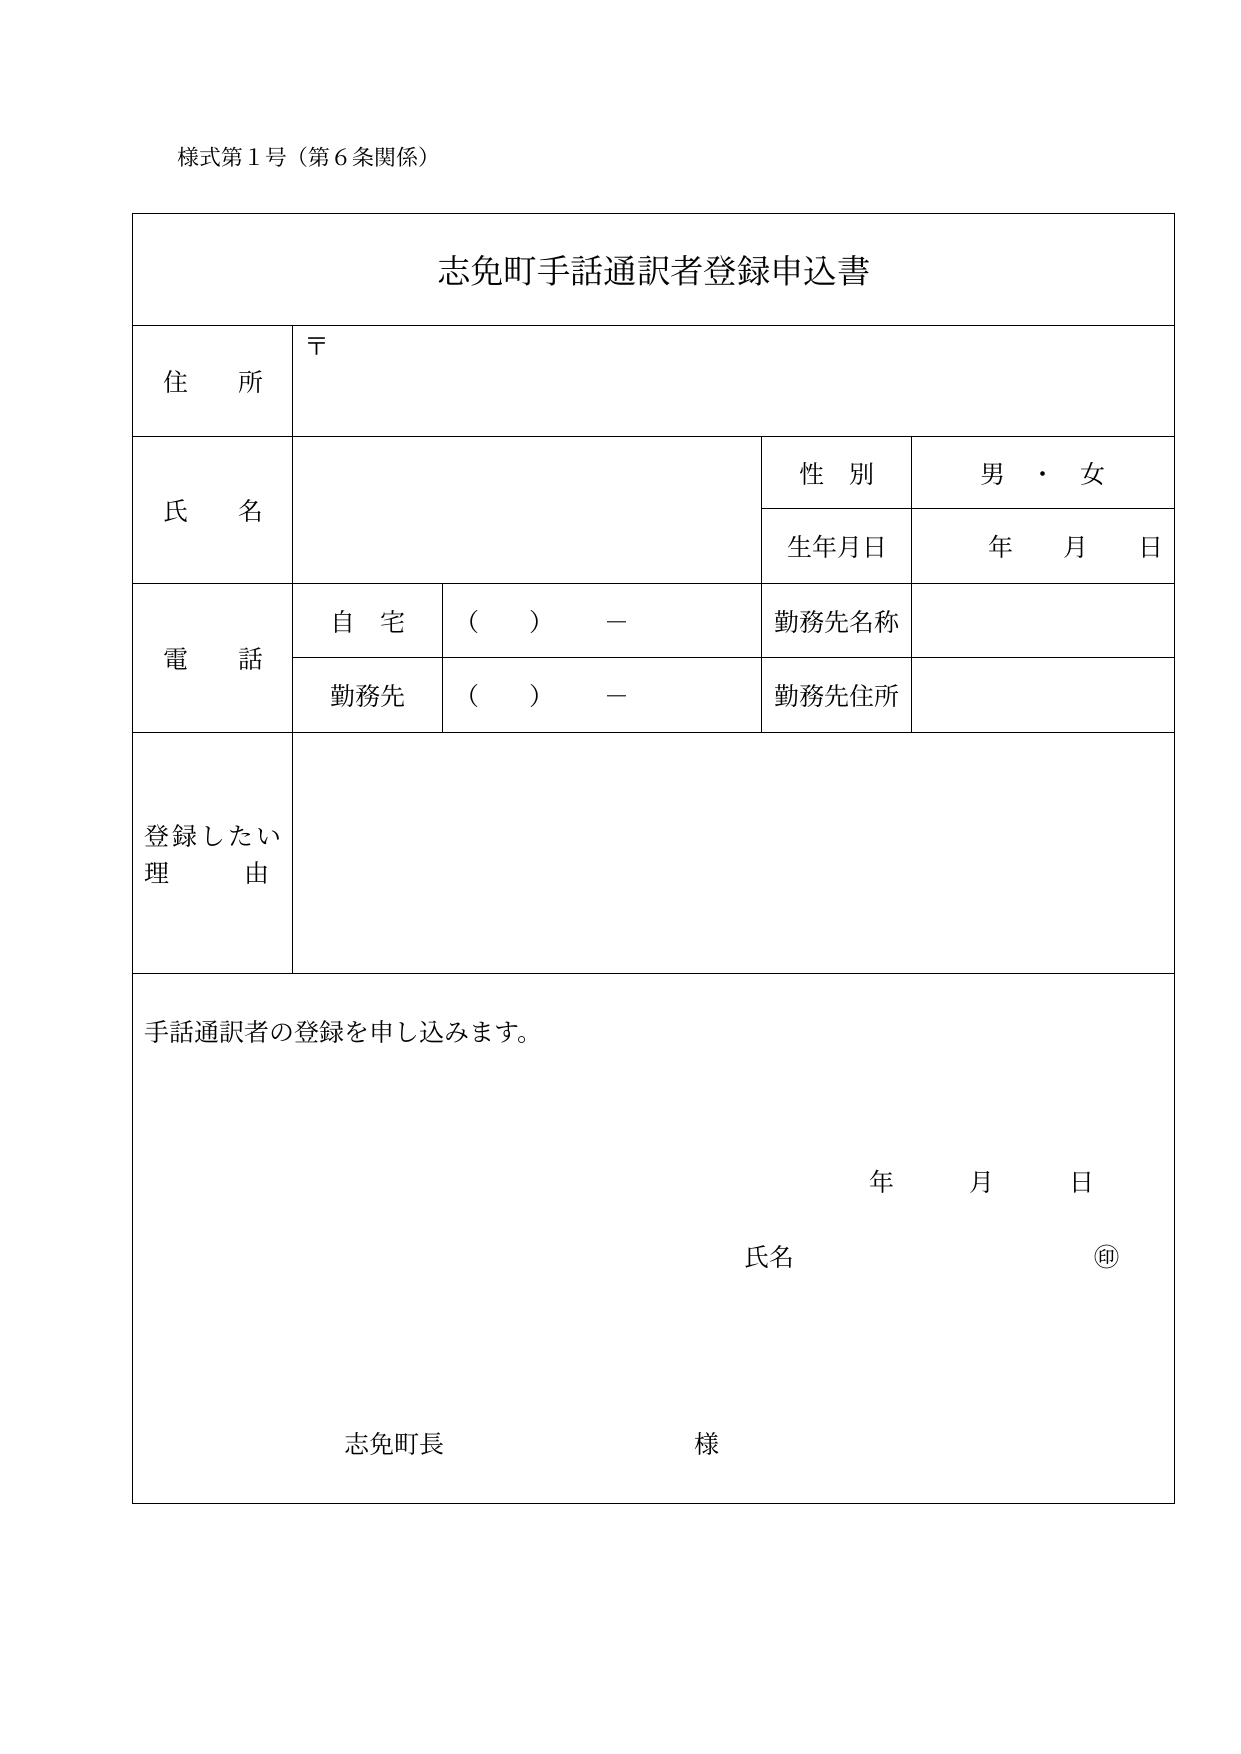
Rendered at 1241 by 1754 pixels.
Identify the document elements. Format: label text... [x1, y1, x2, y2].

table_cell [293, 733, 1174, 973]
table_cell 性 別 [762, 437, 911, 508]
table_cell 勤務先名称 [762, 584, 911, 657]
table_cell 年 月 日 [912, 509, 1174, 583]
table_cell 氏 名 [133, 437, 292, 583]
table_cell （ ） － [443, 658, 761, 732]
table_cell 勤務先 [293, 658, 442, 732]
table_cell [912, 584, 1174, 657]
text 様式第１号（第６条関係） [177, 137, 1063, 175]
table_cell 勤務先住所 [762, 658, 911, 732]
table_cell 〒 [293, 326, 1174, 436]
table_cell 住 所 [133, 326, 292, 436]
table_cell [912, 658, 1174, 732]
table_cell [293, 437, 761, 583]
table_cell 手話通訳者の登録を申し込みます。 年 月 日 氏名 ㊞ 志免町長 様 [133, 974, 1174, 1503]
table_cell 生年月日 [762, 509, 911, 583]
table_cell 自 宅 [293, 584, 442, 657]
table_cell 電 話 [133, 584, 292, 732]
table_cell 男 ・ 女 [912, 437, 1174, 508]
table_header 志免町手話通訳者登録申込書 [133, 214, 1174, 324]
table_cell （ ） － [443, 584, 761, 657]
table_cell 登録したい 理 由 [133, 733, 292, 973]
